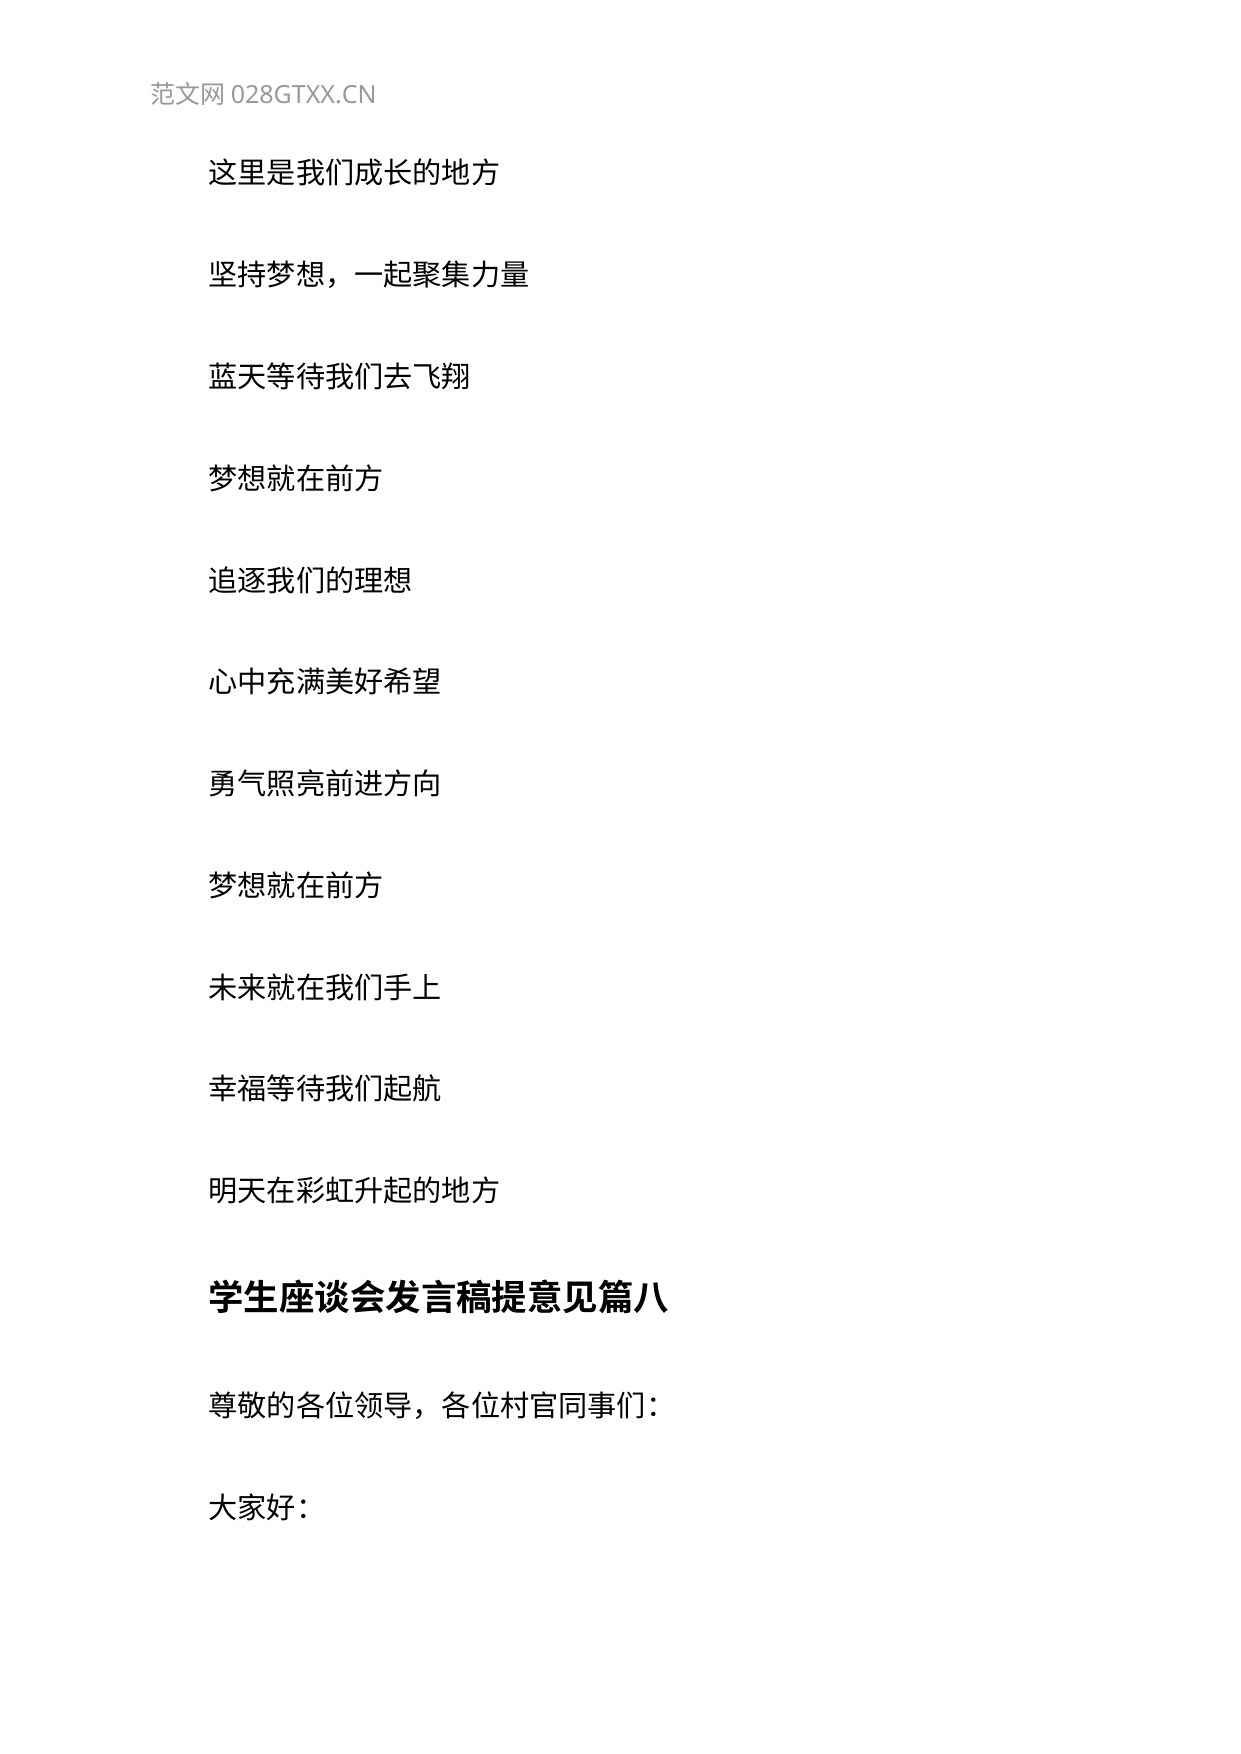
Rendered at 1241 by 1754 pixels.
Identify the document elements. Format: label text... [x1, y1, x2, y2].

text 追逐我们的理想 [150, 557, 1090, 599]
text 学生座谈会发言稿提意见篇八 [150, 1269, 1090, 1321]
text 梦想就在前方 [150, 862, 1090, 905]
text 坚持梦想，一起聚集力量 [150, 252, 1090, 294]
text 蓝天等待我们去飞翔 [150, 353, 1090, 396]
text 大家好： [150, 1485, 1090, 1527]
text 幸福等待我们起航 [150, 1066, 1090, 1108]
text 心中充满美好希望 [150, 659, 1090, 701]
text 梦想就在前方 [150, 455, 1090, 498]
text 明天在彩虹升起的地方 [150, 1168, 1090, 1210]
text 勇气照亮前进方向 [150, 761, 1090, 803]
text 这里是我们成长的地方 [150, 150, 1090, 192]
text 尊敬的各位领导，各位村官同事们： [150, 1383, 1090, 1425]
text 未来就在我们手上 [150, 964, 1090, 1006]
